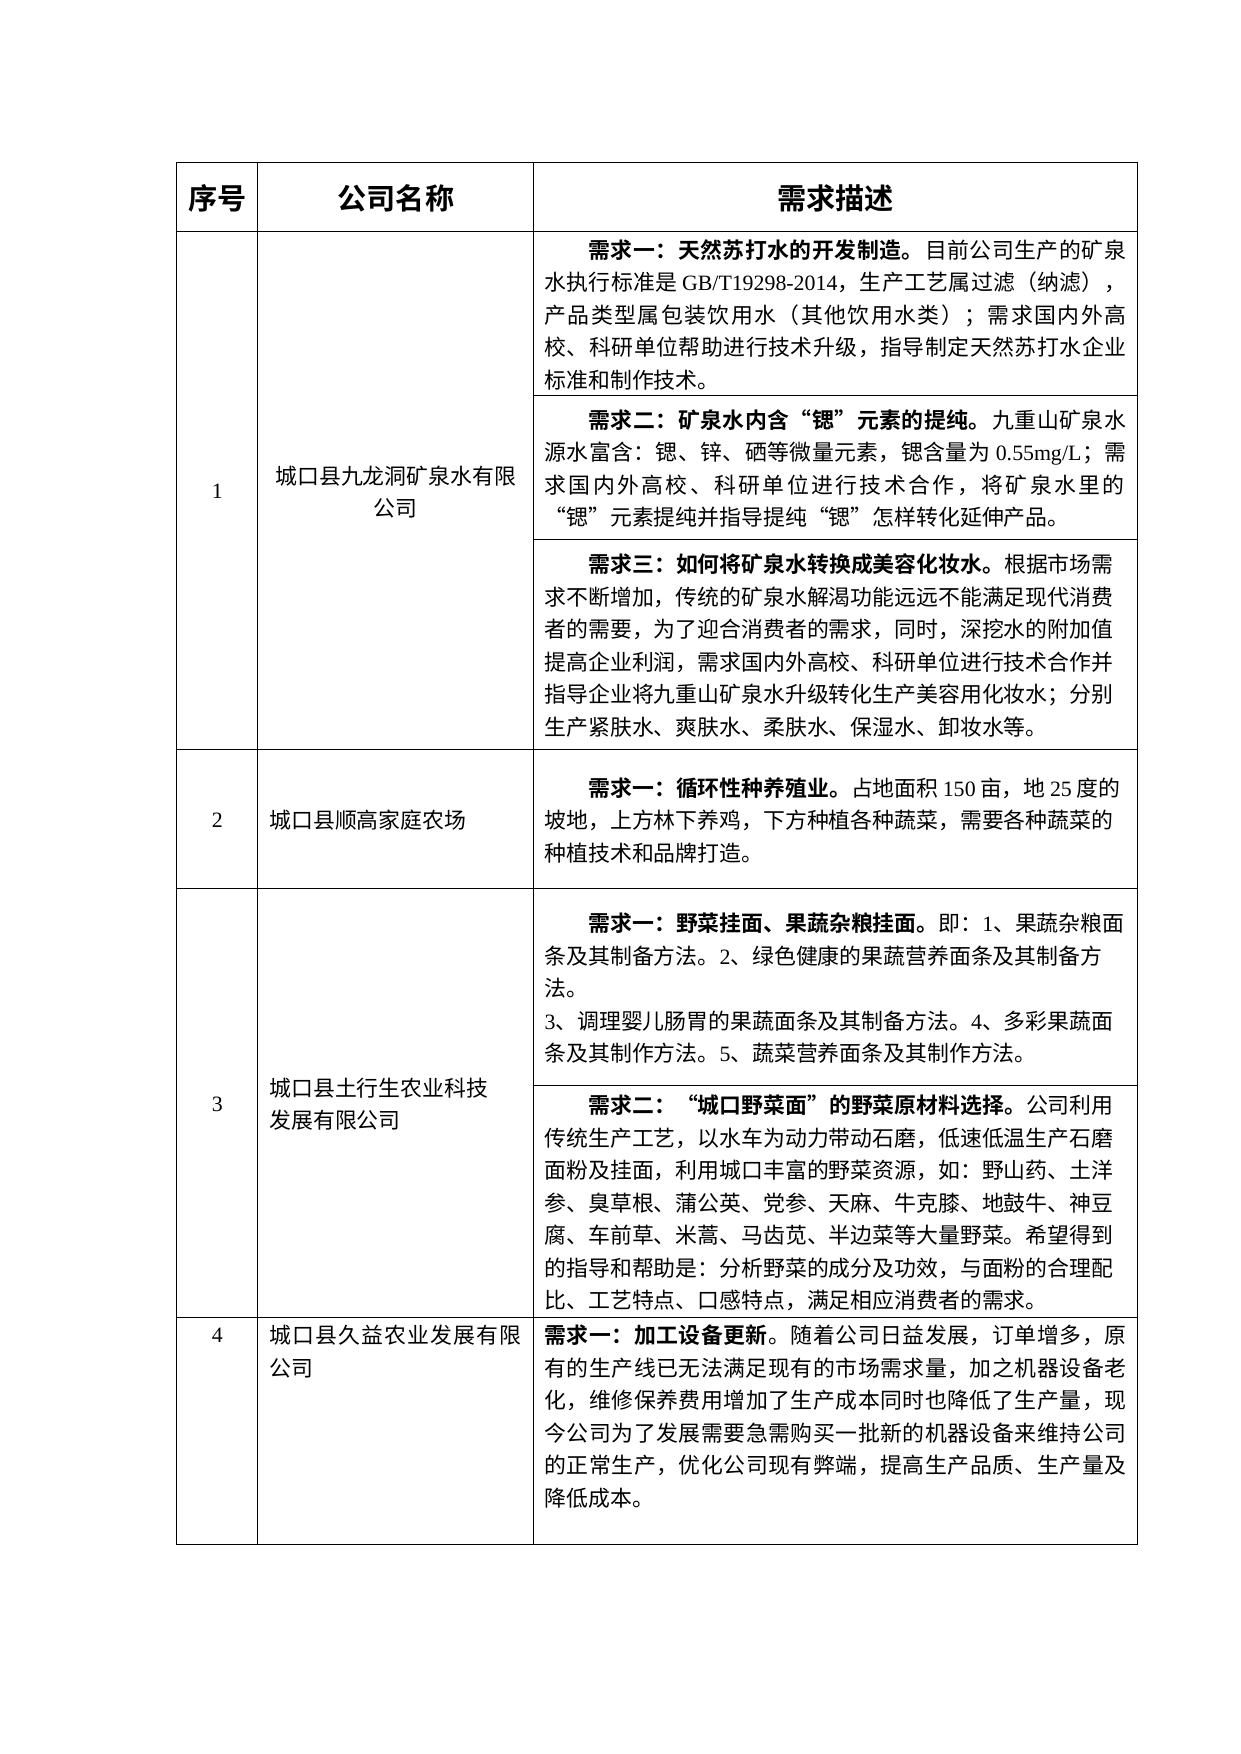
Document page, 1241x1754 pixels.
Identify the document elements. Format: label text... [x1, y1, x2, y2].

table_cell 城口县久益农业发展有限公司 [258, 1318, 533, 1544]
table_cell 需求一：加工设备更新。随着公司日益发展，订单增多，原有的生产线已无法满足现有的市场需求量，加之机器设备老化，维修保养费用增加了生产成本同时也降低了生产量，现今公司为了发展需要急需购买一批新的机器设备来维持公司的正常生产，优化公司现有弊端，提高生产品质、生产量及降低成本。 [534, 1318, 1137, 1544]
table_cell 2 [177, 750, 257, 888]
table_cell 需求一：天然苏打水的开发制造。目前公司生产的矿泉水执行标准是GB/T19298-2014，生产工艺属过滤（纳滤），产品类型属包装饮用水（其他饮用水类）；需求国内外高校、科研单位帮助进行技术升级，指导制定天然苏打水企业标准和制作技术。 [534, 232, 1137, 395]
table_cell 需求二：“城口野菜面”的野菜原材料选择。公司利用传统生产工艺，以水车为动力带动石磨，低速低温生产石磨面粉及挂面，利用城口丰富的野菜资源，如：野山药、土洋参、臭草根、蒲公英、党参、天麻、牛克膝、地鼓牛、神豆腐、车前草、米蒿、马齿苋、半边菜等大量野菜。希望得到的指导和帮助是：分析野菜的成分及功效，与面粉的合理配比、工艺特点、口感特点，满足相应消费者的需求。 [534, 1086, 1137, 1317]
table_cell 4 [177, 1318, 257, 1544]
table_cell 城口县顺高家庭农场 [258, 750, 533, 888]
table_cell 需求三：如何将矿泉水转换成美容化妆水。根据市场需求不断增加，传统的矿泉水解渴功能远远不能满足现代消费者的需要，为了迎合消费者的需求，同时，深挖水的附加值提高企业利润，需求国内外高校、科研单位进行技术合作并指导企业将九重山矿泉水升级转化生产美容用化妆水；分别生产紧肤水、爽肤水、柔肤水、保湿水、卸妆水等。 [534, 540, 1137, 749]
table_header 序号 [177, 163, 257, 231]
table_cell 需求一：循环性种养殖业。占地面积150亩，地25度的坡地，上方林下养鸡，下方种植各种蔬菜，需要各种蔬菜的种植技术和品牌打造。 [534, 750, 1137, 888]
table_cell 城口县九龙洞矿泉水有限公司 [258, 232, 533, 749]
table_cell 需求一：野菜挂面、果蔬杂粮挂面。即：1、果蔬杂粮面条及其制备方法。2、绿色健康的果蔬营养面条及其制备方法。 3、调理婴儿肠胃的果蔬面条及其制备方法。4、多彩果蔬面条及其制作方法。5、蔬菜营养面条及其制作方法。 [534, 889, 1137, 1085]
table_cell 需求二：矿泉水内含“锶”元素的提纯。九重山矿泉水源水富含：锶、锌、硒等微量元素，锶含量为0.55mg/L；需求国内外高校、科研单位进行技术合作，将矿泉水里的“锶”元素提纯并指导提纯“锶”怎样转化延伸产品。 [534, 396, 1137, 538]
table_header 需求描述 [534, 163, 1137, 231]
table_cell 1 [177, 232, 257, 749]
table_cell 3 [177, 889, 257, 1317]
table_cell 城口县土行生农业科技 发展有限公司 [258, 889, 533, 1317]
table_header 公司名称 [258, 163, 533, 231]
